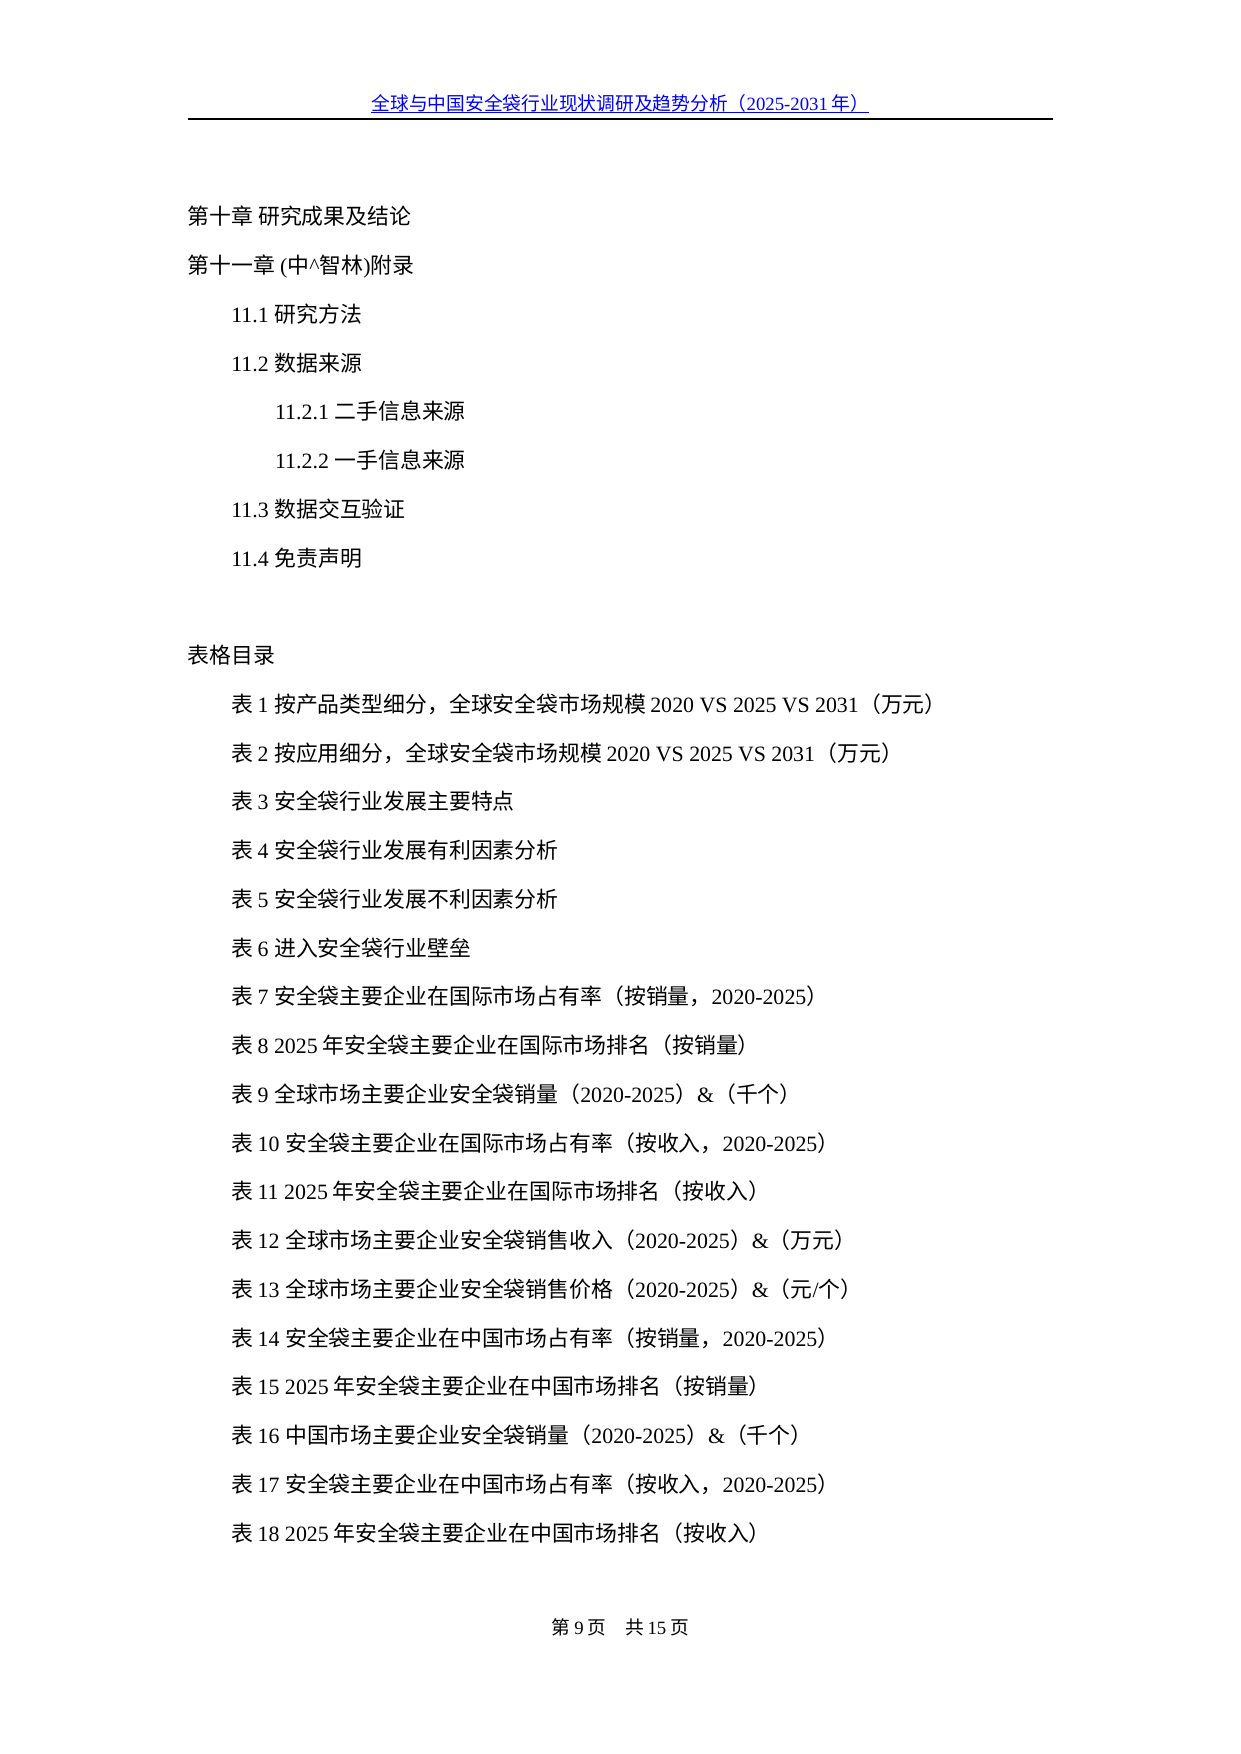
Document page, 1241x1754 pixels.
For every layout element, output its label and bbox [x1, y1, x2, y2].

text [187, 150, 1053, 1548]
